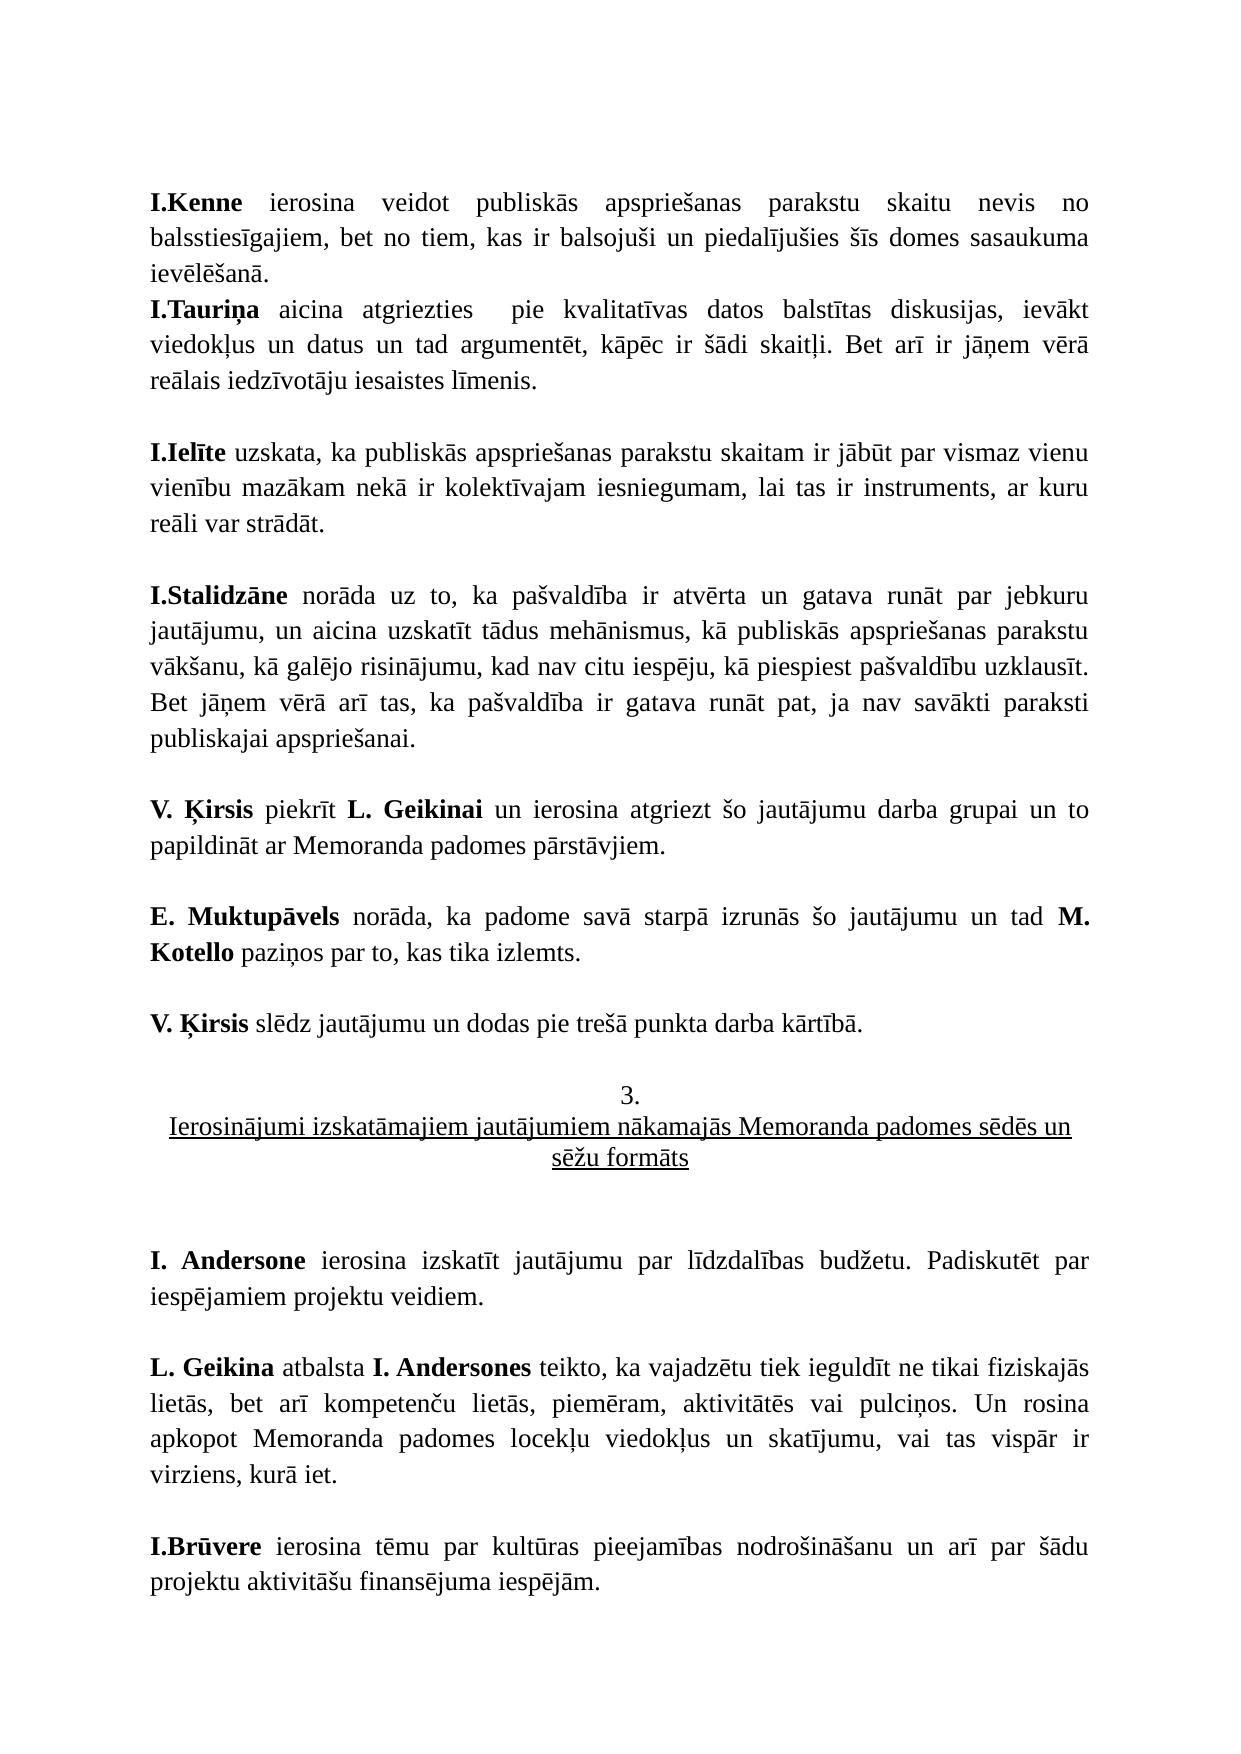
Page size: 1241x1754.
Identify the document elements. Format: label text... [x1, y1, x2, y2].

text I.Kenne ierosina veidot publiskās apspriešanas parakstu skaitu nevis no balsstiesīgajiem, bet no tiem, kas ir balsojuši un piedalījušies šīs domes sasaukuma ievēlēšanā. [150, 186, 1090, 288]
text V. Ķirsis slēdz jautājumu un dodas pie trešā punkta darba kārtībā. [150, 1007, 1090, 1039]
text E. Muktupāvels norāda, ka padome savā starpā izrunās šo jautājumu un tad M. Kotello paziņos par to, kas tika izlemts. [150, 864, 1090, 967]
text I.Stalidzāne norāda uz to, ka pašvaldība ir atvērta un gatava runāt par jebkuru jautājumu, un aicina uzskatīt tādus mehānismus, kā publiskās apspriešanas parakstu vākšanu, kā galējo risinājumu, kad nav citu iespēju, kā piespiest pašvaldību uzklausīt. Bet jāņem vērā arī tas, ka pašvaldība ir gatava runāt pat, ja nav savākti paraksti publiskajai apspriešanai. [150, 579, 1090, 753]
text L. Geikina atbalsta I. Andersones teikto, ka vajadzētu tiek ieguldīt ne tikai fiziskajās lietās, bet arī kompetenču lietās, piemēram, aktivitātēs vai pulciņos. Un rosina apkopot Memoranda padomes locekļu viedokļus un skatījumu, vai tas vispār ir virziens, kurā iet. [150, 1351, 1090, 1489]
text Ierosinājumi izskatāmajiem jautājumiem nākamajās Memoranda padomes sēdēs un sēžu formāts [150, 1110, 1090, 1172]
text I.Ielīte uzskata, ka publiskās apspriešanas parakstu skaitam ir jābūt par vismaz vienu vienību mazākam nekā ir kolektīvajam iesniegumam, lai tas ir instruments, ar kuru reāli var strādāt. [150, 436, 1090, 538]
text I.Tauriņa aicina atgriezties pie kvalitatīvas datos balstītas diskusijas, ievākt viedokļus un datus un tad argumentēt, kāpēc ir šādi skaitļi. Bet arī ir jāņem vērā reālais iedzīvotāju iesaistes līmenis. [150, 293, 1090, 396]
text I. Andersone ierosina izskatīt jautājumu par līdzdalības budžetu. Padiskutēt par iespējamiem projektu veidiem. [150, 1244, 1090, 1311]
text V. Ķirsis piekrīt L. Geikinai un ierosina atgriezt šo jautājumu darba grupai un to papildināt ar Memoranda padomes pārstāvjiem. [150, 793, 1090, 860]
text I.Brūvere ierosina tēmu par kultūras pieejamības nodrošināšanu un arī par šādu projektu aktivitāšu finansējuma iespējām. [150, 1530, 1090, 1597]
